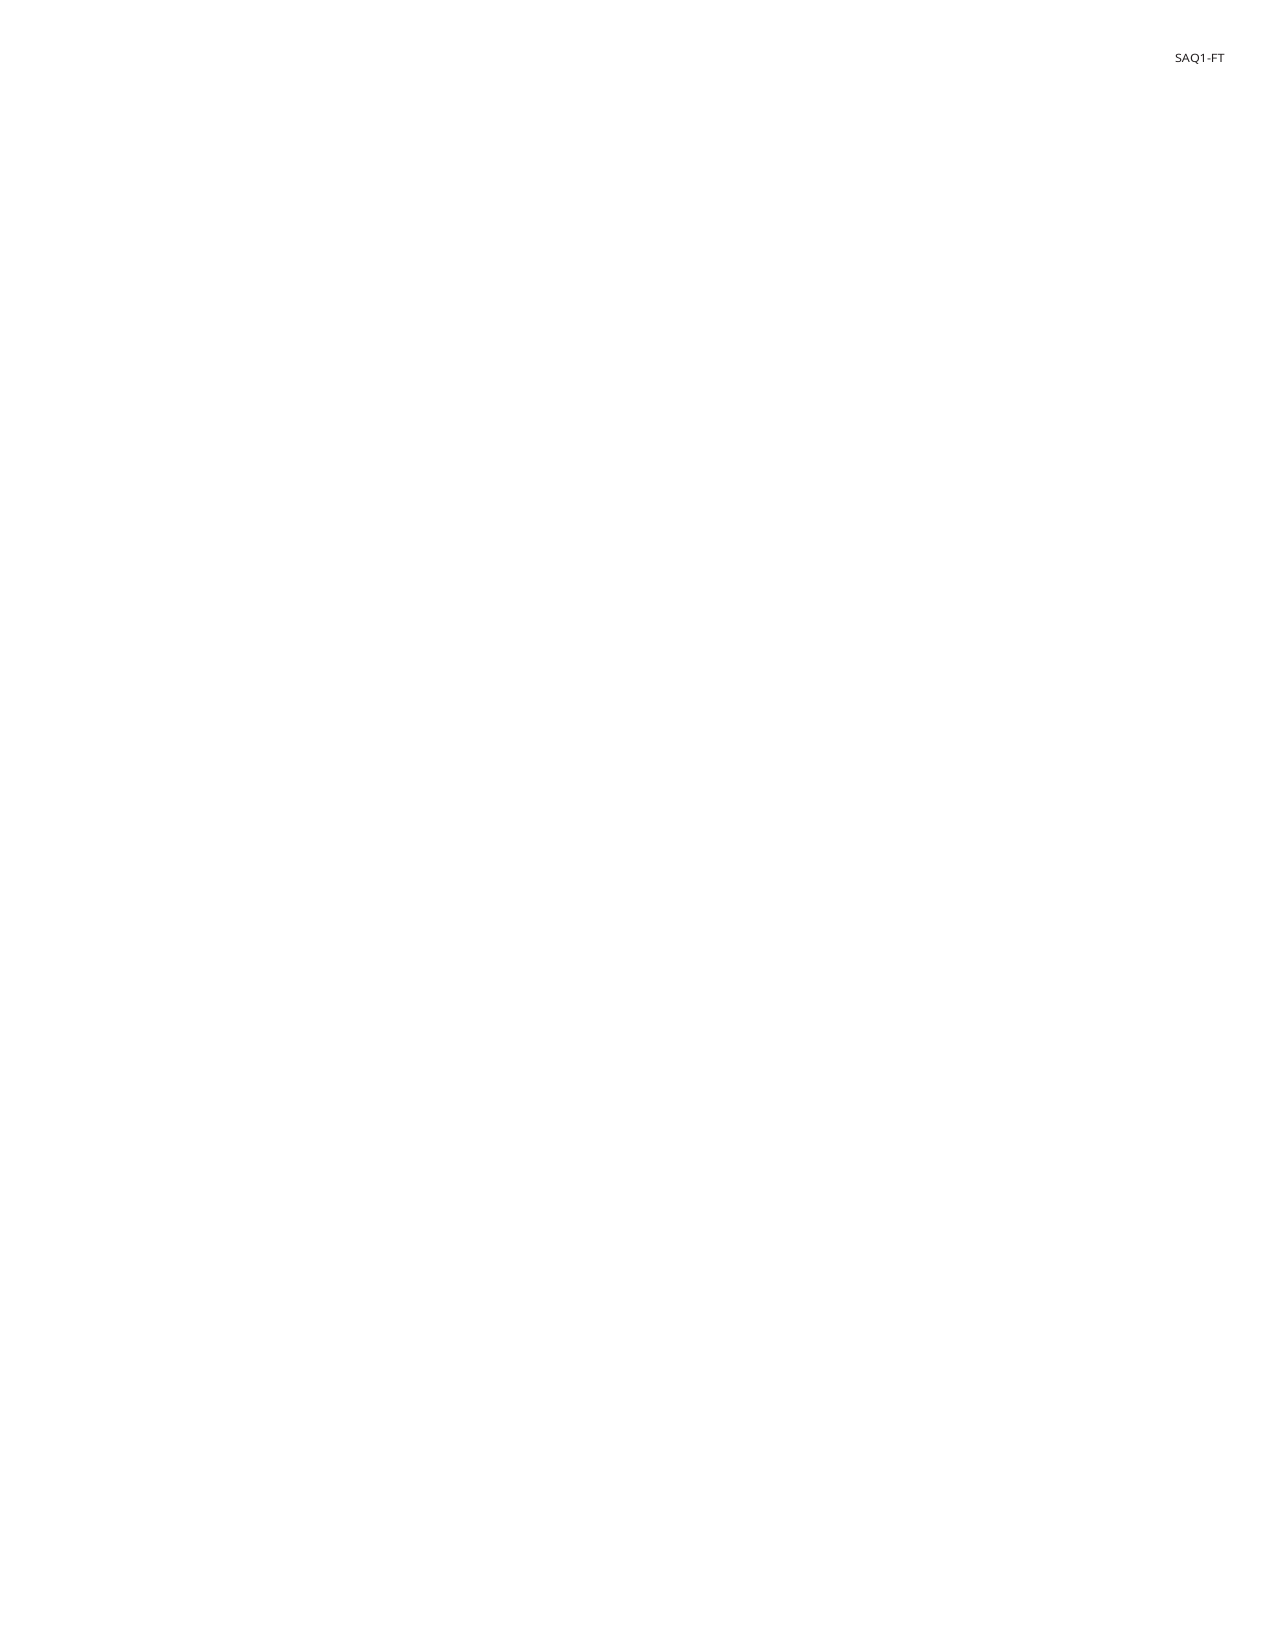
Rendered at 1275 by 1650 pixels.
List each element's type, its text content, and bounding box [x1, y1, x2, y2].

text SAQ1-FT [765, 50, 1224, 66]
